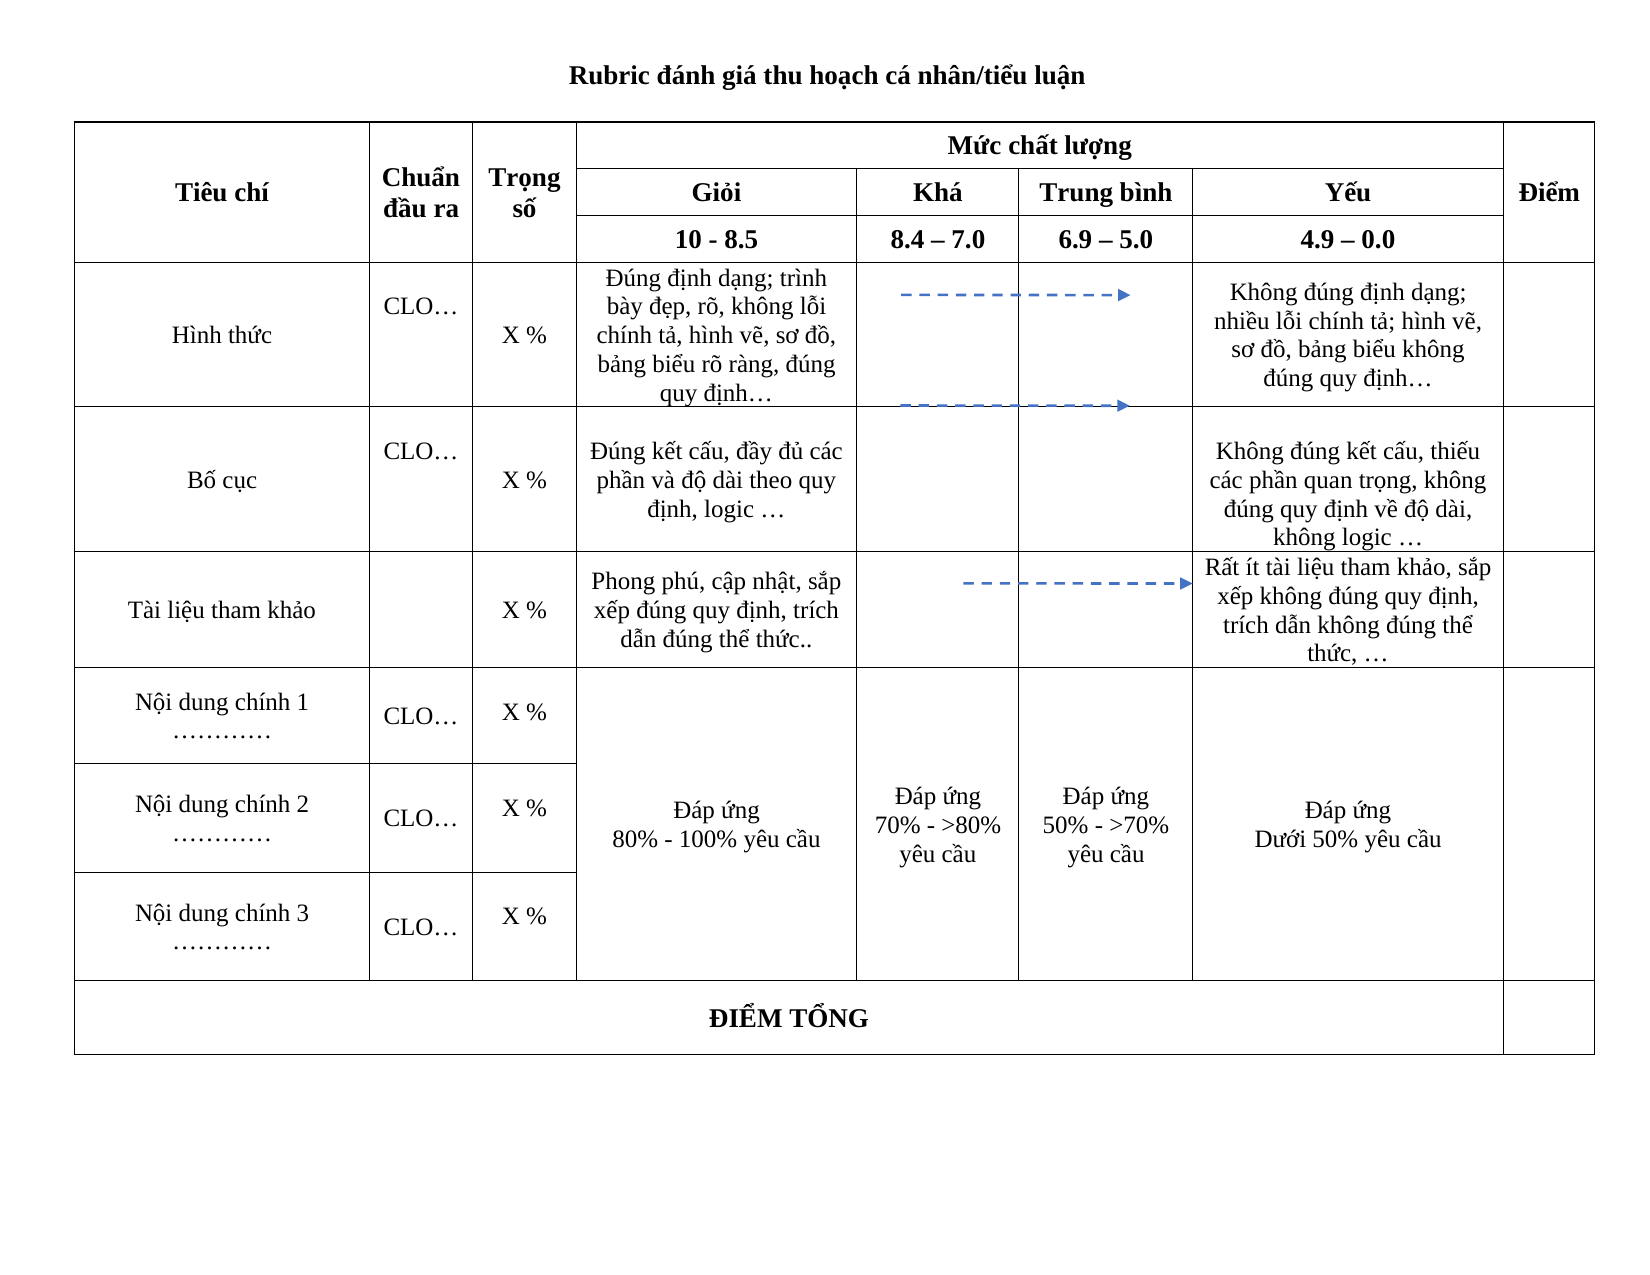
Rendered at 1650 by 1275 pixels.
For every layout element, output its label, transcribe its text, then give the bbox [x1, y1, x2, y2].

table_cell X % [473, 407, 576, 551]
table_cell Yếu [1193, 169, 1503, 215]
table_cell X % [473, 764, 576, 872]
table_cell Nội dung chính 2 ………… [75, 764, 369, 872]
table_cell [1019, 263, 1192, 406]
table_cell [1019, 407, 1192, 551]
table_cell 8.4 – 7.0 [857, 216, 1018, 262]
table_cell Đáp ứng 70% - >80% yêu cầu [857, 668, 1018, 980]
table_header Mức chất lượng [577, 123, 1503, 168]
table_cell Khá [857, 169, 1018, 215]
table_cell Đáp ứng 80% - 100% yêu cầu [577, 668, 856, 980]
table_cell Rất ít tài liệu tham khảo, sắp xếp không đúng quy định, trích dẫn không đúng thể thức, … [1193, 552, 1503, 667]
table_cell Đúng kết cấu, đầy đủ các phần và độ dài theo quy định, logic … [577, 407, 856, 551]
table_cell [1019, 552, 1192, 667]
table_header Chuẩn đầu ra [370, 123, 472, 262]
table_cell CLO… [370, 263, 472, 406]
table_header Tiêu chí [75, 123, 369, 262]
table_cell [1504, 668, 1594, 980]
text Rubric đánh giá thu hoạch cá nhân/tiểu luận [74, 59, 1580, 90]
table_cell CLO… [370, 873, 472, 980]
table_cell CLO… [370, 764, 472, 872]
table_cell Không đúng kết cấu, thiếu các phần quan trọng, không đúng quy định về độ dài, không logic … [1193, 407, 1503, 551]
table_cell CLO… [370, 668, 472, 763]
table_cell X % [473, 668, 576, 763]
table_cell ĐIỂM TỔNG [75, 981, 1503, 1054]
table_cell Phong phú, cập nhật, sắp xếp đúng quy định, trích dẫn đúng thể thức.. [577, 552, 856, 667]
table_cell Giỏi [577, 169, 856, 215]
table_cell CLO… [370, 407, 472, 551]
table_cell Đáp ứng Dưới 50% yêu cầu [1193, 668, 1503, 980]
table_cell Đúng định dạng; trình bày đẹp, rõ, không lỗi chính tả, hình vẽ, sơ đồ, bảng biểu rõ ràng, đúng quy định… [577, 263, 856, 406]
table_cell Trung bình [1019, 169, 1192, 215]
table_cell 10 - 8.5 [577, 216, 856, 262]
table_cell Không đúng định dạng; nhiều lỗi chính tả; hình vẽ, sơ đồ, bảng biểu không đúng quy định… [1193, 263, 1503, 406]
table_cell X % [473, 263, 576, 406]
table_header Trọng số [473, 123, 576, 262]
table_cell [857, 552, 1018, 667]
table_cell [1504, 981, 1594, 1054]
table_cell Hình thức [75, 263, 369, 406]
table_cell X % [473, 873, 576, 980]
table_cell [857, 407, 1018, 551]
table_cell Tài liệu tham khảo [75, 552, 369, 667]
table_cell [1504, 552, 1594, 667]
table_cell [370, 552, 472, 667]
table_header Điểm [1504, 123, 1594, 262]
table_cell 6.9 – 5.0 [1019, 216, 1192, 262]
table_cell [1504, 407, 1594, 551]
table_cell Nội dung chính 3 ………… [75, 873, 369, 980]
table_cell [1504, 263, 1594, 406]
table_cell Bố cục [75, 407, 369, 551]
table_cell Nội dung chính 1 ………… [75, 668, 369, 763]
table_cell X % [473, 552, 576, 667]
table_cell [857, 263, 1018, 406]
table_cell 4.9 – 0.0 [1193, 216, 1503, 262]
table_cell Đáp ứng 50% - >70% yêu cầu [1019, 668, 1192, 980]
